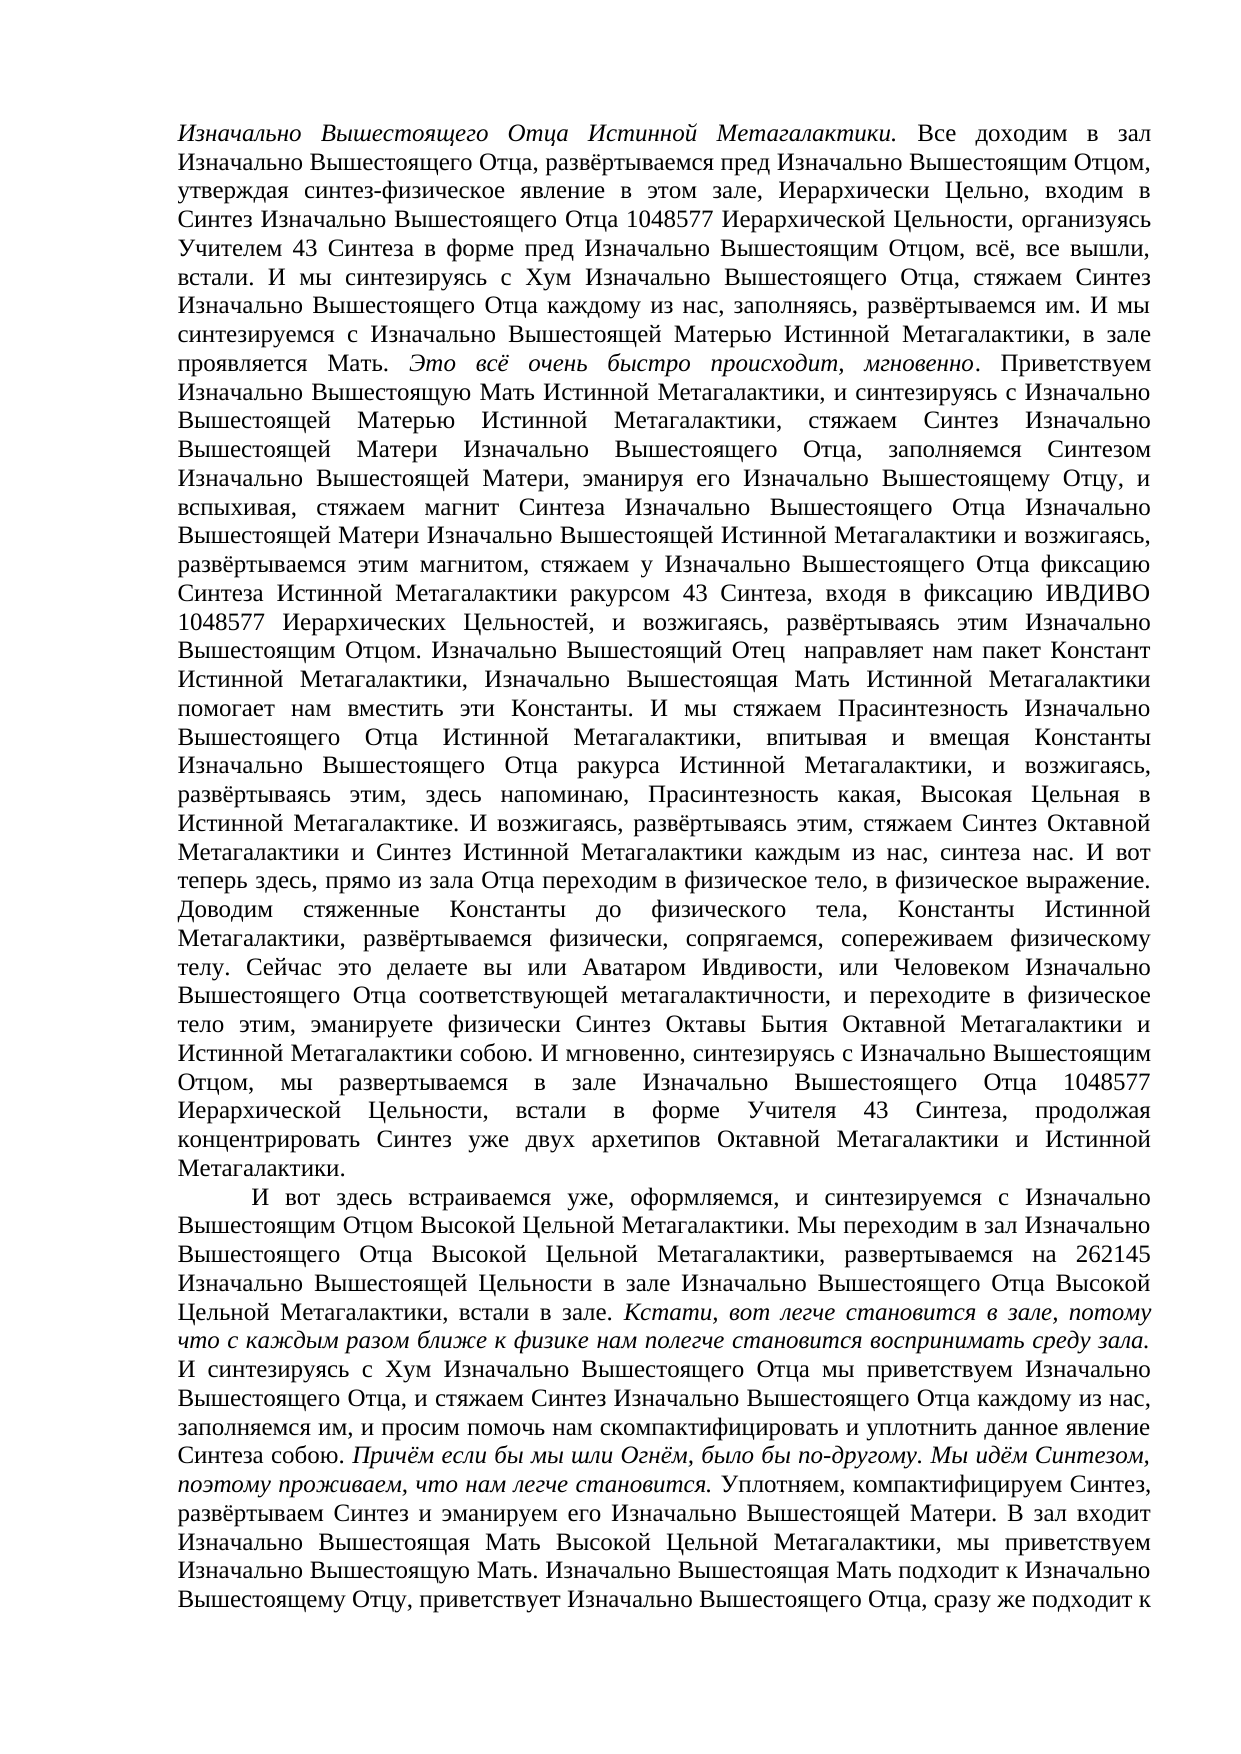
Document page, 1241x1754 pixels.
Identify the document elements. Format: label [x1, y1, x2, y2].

text [177, 1182, 1152, 1613]
text [177, 118, 1152, 1182]
